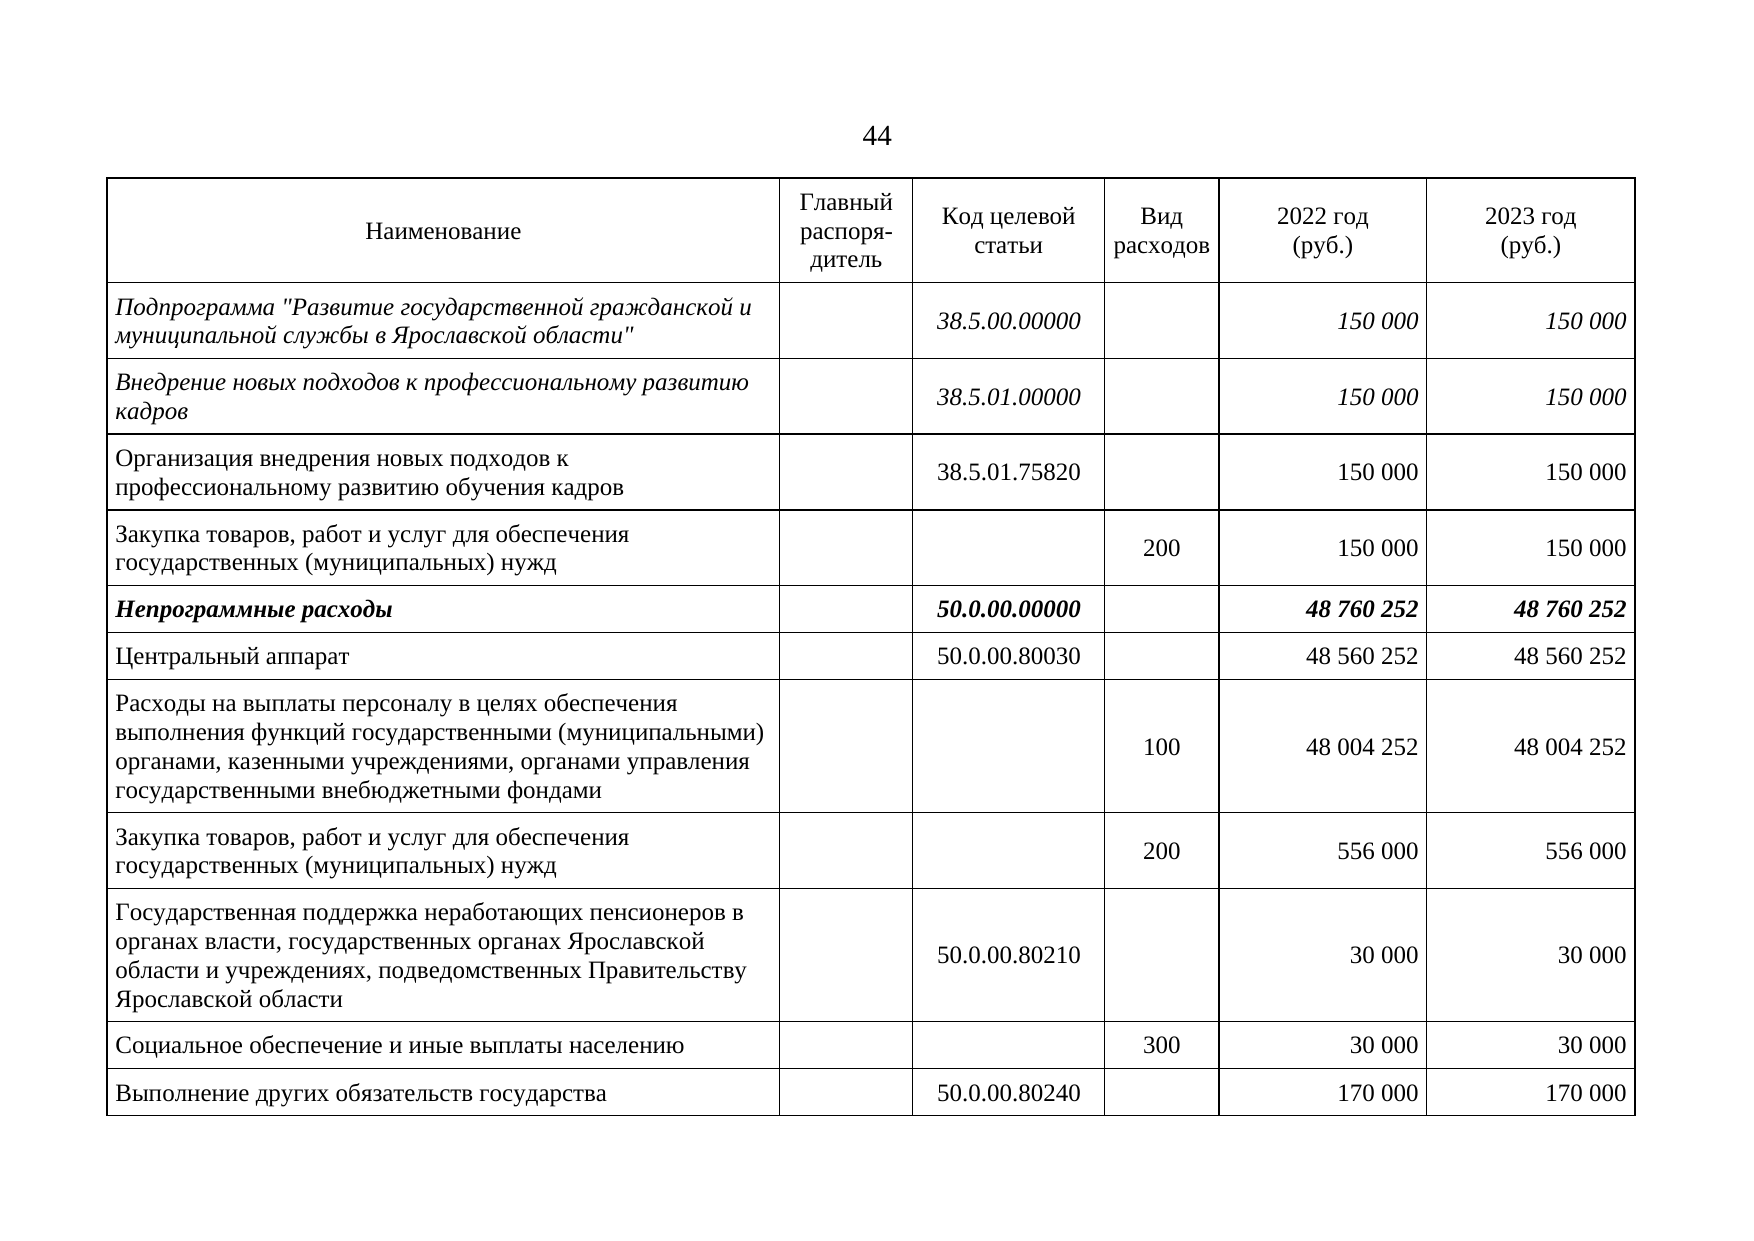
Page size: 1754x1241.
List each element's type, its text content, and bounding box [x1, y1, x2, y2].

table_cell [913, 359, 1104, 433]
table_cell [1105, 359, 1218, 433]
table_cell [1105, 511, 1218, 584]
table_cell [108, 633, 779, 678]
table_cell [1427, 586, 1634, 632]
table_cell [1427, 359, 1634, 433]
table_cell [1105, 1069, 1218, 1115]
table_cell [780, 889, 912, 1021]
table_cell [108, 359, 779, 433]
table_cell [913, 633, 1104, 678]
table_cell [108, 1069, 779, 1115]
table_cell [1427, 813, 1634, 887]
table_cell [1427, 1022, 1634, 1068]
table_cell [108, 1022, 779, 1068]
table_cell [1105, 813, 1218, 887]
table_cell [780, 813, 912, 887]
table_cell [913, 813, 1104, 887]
table_header Главный распоря-дитель [780, 179, 912, 282]
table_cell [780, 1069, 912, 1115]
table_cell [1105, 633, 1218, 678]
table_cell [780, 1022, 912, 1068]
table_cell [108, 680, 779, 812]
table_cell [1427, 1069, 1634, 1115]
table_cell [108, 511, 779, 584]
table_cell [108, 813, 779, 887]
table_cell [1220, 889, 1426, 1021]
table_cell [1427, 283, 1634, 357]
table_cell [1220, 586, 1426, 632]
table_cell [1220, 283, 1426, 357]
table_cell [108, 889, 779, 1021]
table_header Наименование [108, 179, 779, 282]
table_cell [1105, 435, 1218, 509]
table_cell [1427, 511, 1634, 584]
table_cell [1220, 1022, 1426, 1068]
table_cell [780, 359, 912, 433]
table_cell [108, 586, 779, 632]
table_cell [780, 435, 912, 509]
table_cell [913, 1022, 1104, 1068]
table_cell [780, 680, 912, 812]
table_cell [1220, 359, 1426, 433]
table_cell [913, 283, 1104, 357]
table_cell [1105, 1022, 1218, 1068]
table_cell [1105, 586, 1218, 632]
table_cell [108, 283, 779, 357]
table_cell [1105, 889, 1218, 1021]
table_header 2023 год (руб.) [1427, 179, 1634, 282]
table_header Вид расходов [1105, 179, 1218, 282]
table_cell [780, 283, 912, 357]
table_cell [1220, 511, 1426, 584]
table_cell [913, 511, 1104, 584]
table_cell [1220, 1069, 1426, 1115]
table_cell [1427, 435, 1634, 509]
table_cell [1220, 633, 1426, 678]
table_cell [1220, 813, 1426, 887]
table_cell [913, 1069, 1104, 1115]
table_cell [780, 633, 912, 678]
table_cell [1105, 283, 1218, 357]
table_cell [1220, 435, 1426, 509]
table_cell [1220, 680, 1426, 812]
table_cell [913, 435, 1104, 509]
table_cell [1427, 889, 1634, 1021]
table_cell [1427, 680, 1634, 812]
table_header 2022 год (руб.) [1220, 179, 1426, 282]
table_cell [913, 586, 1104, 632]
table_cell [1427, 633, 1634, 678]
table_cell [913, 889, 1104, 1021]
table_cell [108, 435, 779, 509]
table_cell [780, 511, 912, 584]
table_header Код целевой статьи [913, 179, 1104, 282]
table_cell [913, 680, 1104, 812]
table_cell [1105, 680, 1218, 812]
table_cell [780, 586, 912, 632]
